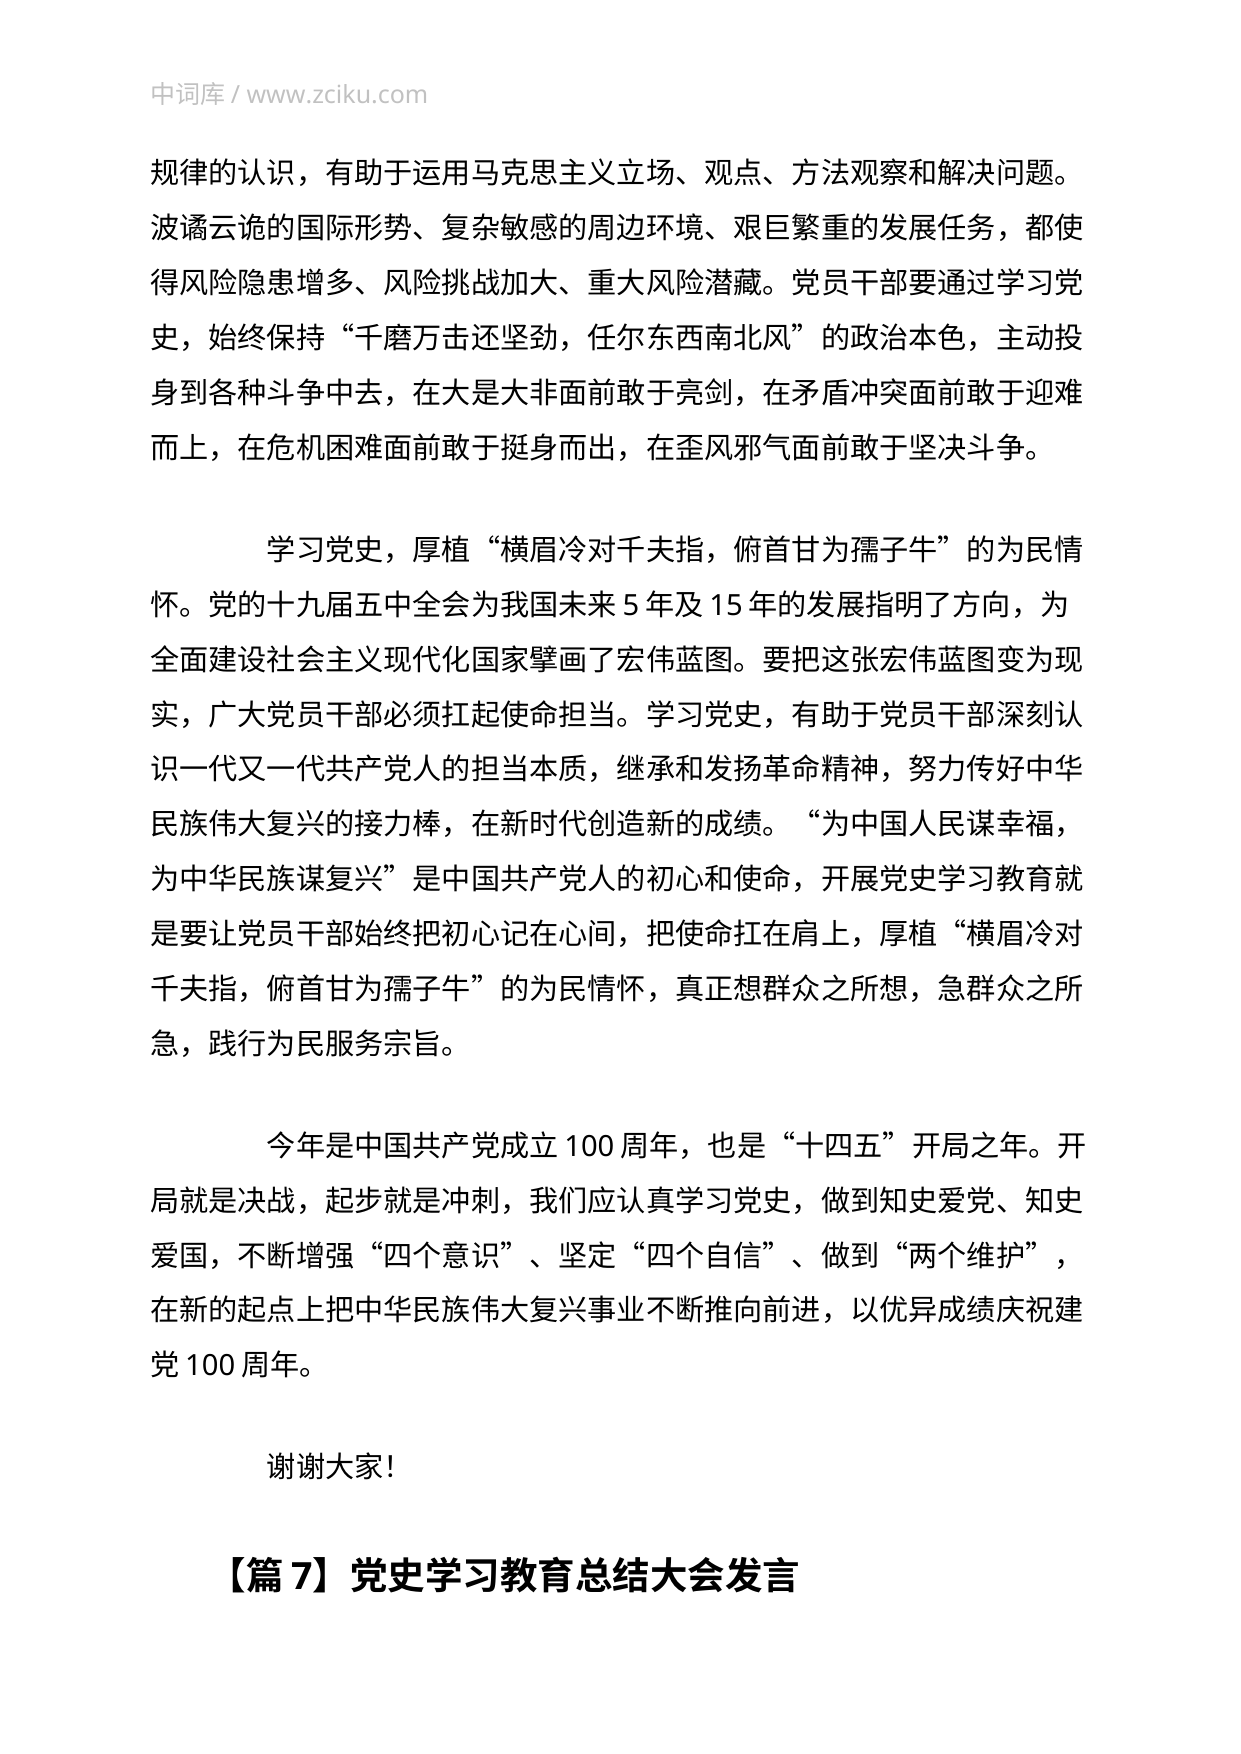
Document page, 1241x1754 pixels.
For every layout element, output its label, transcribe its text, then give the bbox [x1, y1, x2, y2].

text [150, 150, 1090, 467]
text 【篇7】党史学习教育总结大会发言 [150, 1546, 1090, 1600]
text 谢谢大家！ [150, 1444, 1090, 1486]
text 学习党史，厚植“横眉冷对千夫指，俯首甘为孺子牛”的为民情怀。党的十九届五中全会为我国未来5年及15年的发展指明了方向，为全面建设社会主义现代化国家擘画了宏伟蓝图。要把这张宏伟蓝图变为现实，广大党员干部必须扛起使命担当。学习党史，有助于党员干部深刻认识一代又一代共产党人的担当本质，继承和发扬革命精神，努力传好中华民族伟大复兴的接力棒，在新时代创造新的成绩。“为中国人民谋幸福，为中华民族谋复兴”是中国共产党人的初心和使命，开展党史学习教育就是要让党员干部始终把初心记在心间，把使命扛在肩上，厚植“横眉冷对千夫指，俯首甘为孺子牛”的为民情怀，真正想群众之所想，急群众之所急，践行为民服务宗旨。 [150, 526, 1090, 1063]
text 今年是中国共产党成立100周年，也是“十四五”开局之年。开局就是决战，起步就是冲刺，我们应认真学习党史，做到知史爱党、知史爱国，不断增强“四个意识”、坚定“四个自信”、做到“两个维护”，在新的起点上把中华民族伟大复兴事业不断推向前进，以优异成绩庆祝建党100周年。 [150, 1122, 1090, 1384]
